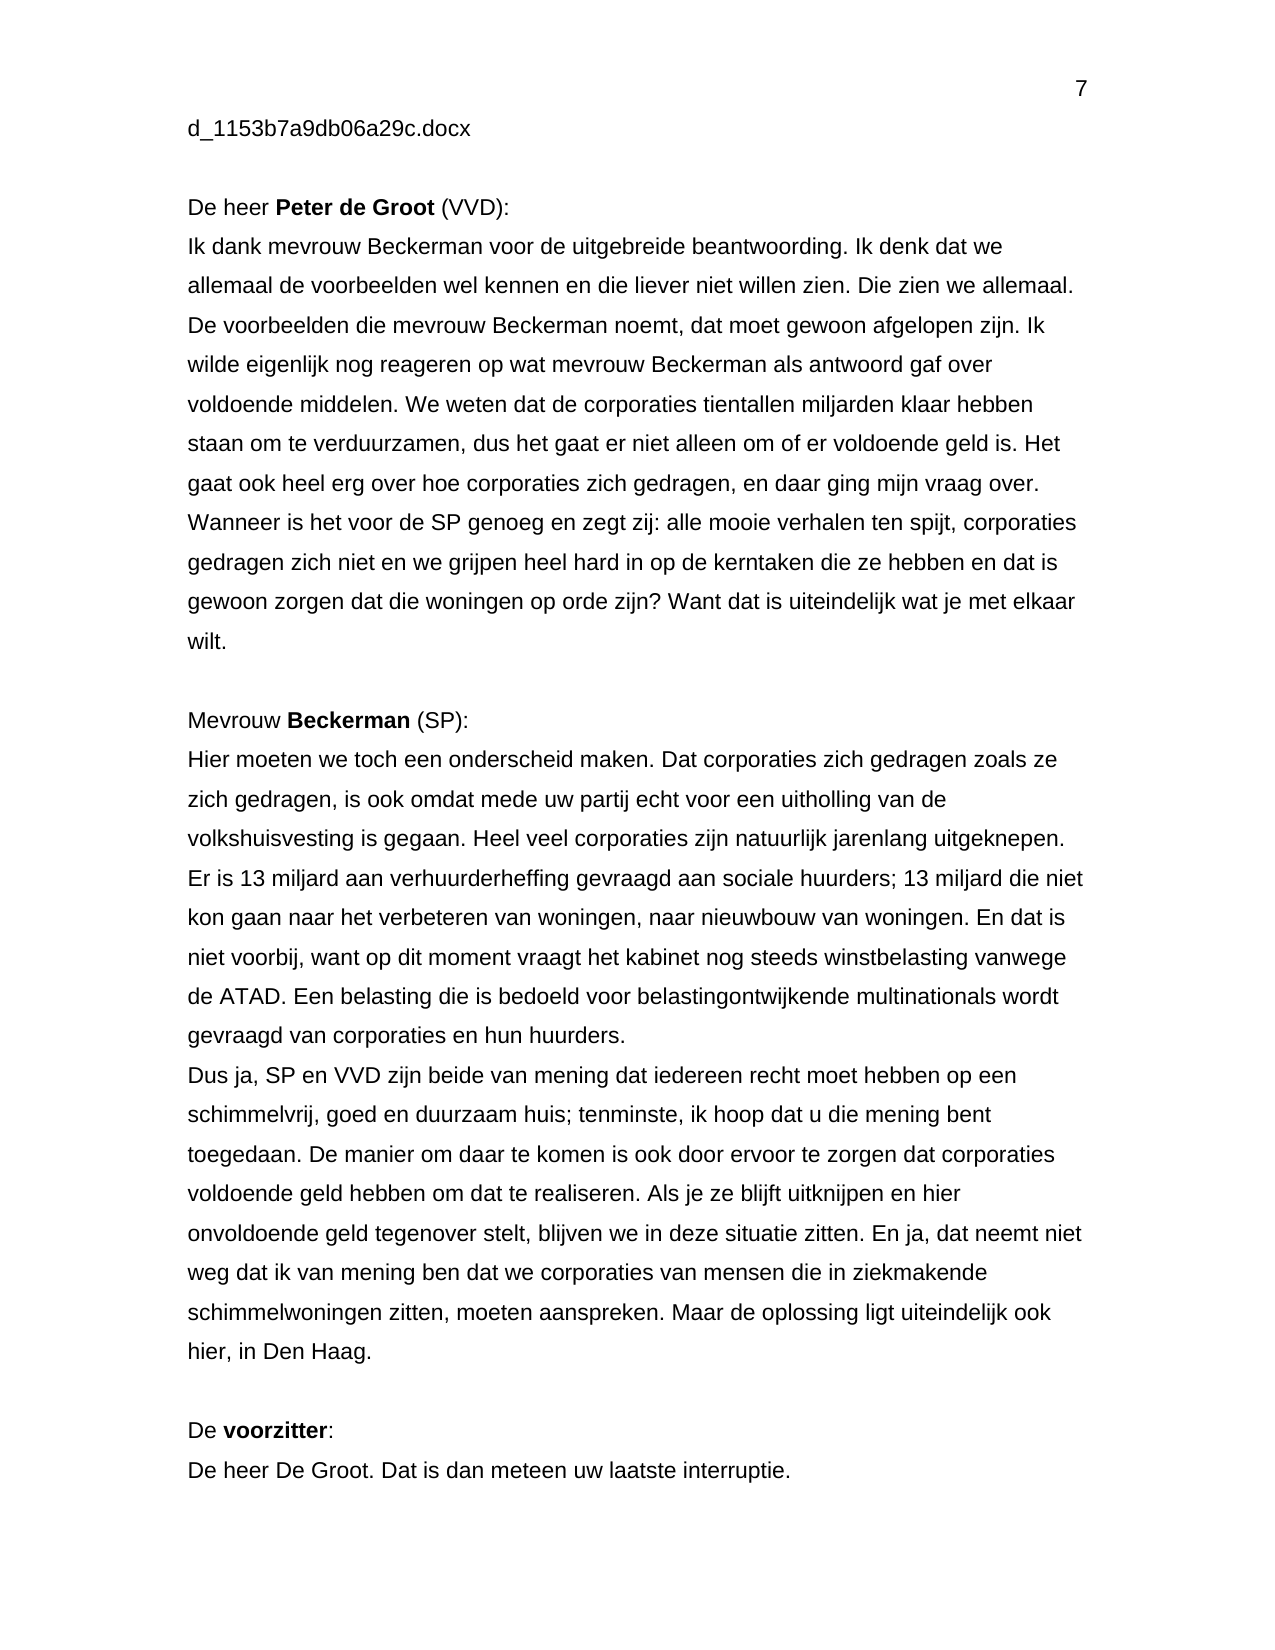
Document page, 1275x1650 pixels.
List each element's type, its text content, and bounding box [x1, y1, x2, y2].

text Dus ja, SP en VVD zijn beide van mening dat iedereen recht moet hebben op een schimmelvrij, goed en duurzaam huis; tenminste, ik hoop dat u die mening bent toegedaan. De manier om daar te komen is ook door ervoor te zorgen dat corporaties voldoende geld hebben om dat te realiseren. Als je ze blijft uitknijpen en hier onvoldoende geld tegenover stelt, blijven we in deze situatie zitten. En ja, dat neemt niet weg dat ik van mening ben dat we corporaties van mensen die in ziekmakende schimmelwoningen zitten, moeten aanspreken. Maar de oplossing ligt uiteindelijk ook hier, in Den Haag. [187, 1062, 1087, 1365]
text De heer De Groot. Dat is dan meteen uw laatste interruptie. [187, 1457, 1087, 1483]
text Hier moeten we toch een onderscheid maken. Dat corporaties zich gedragen zoals ze zich gedragen, is ook omdat mede uw partij echt voor een uitholling van de volkshuisvesting is gegaan. Heel veel corporaties zijn natuurlijk jarenlang uitgeknepen. Er is 13 miljard aan verhuurderheffing gevraagd aan sociale huurders; 13 miljard die niet kon gaan naar het verbeteren van woningen, naar nieuwbouw van woningen. En dat is niet voorbij, want op dit moment vraagt het kabinet nog steeds winstbelasting vanwege de ATAD. Een belasting die is bedoeld voor belastingontwijkende multinationals wordt gevraagd van corporaties en hun huurders. [187, 746, 1087, 1049]
text Ik dank mevrouw Beckerman voor de uitgebreide beantwoording. Ik denk dat we allemaal de voorbeelden wel kennen en die liever niet willen zien. Die zien we allemaal. De voorbeelden die mevrouw Beckerman noemt, dat moet gewoon afgelopen zijn. Ik wilde eigenlijk nog reageren op wat mevrouw Beckerman als antwoord gaf over voldoende middelen. We weten dat de corporaties tientallen miljarden klaar hebben staan om te verduurzamen, dus het gaat er niet alleen om of er voldoende geld is. Het gaat ook heel erg over hoe corporaties zich gedragen, en daar ging mijn vraag over. Wanneer is het voor de SP genoeg en zegt zij: alle mooie verhalen ten spijt, corporaties gedragen zich niet en we grijpen heel hard in op de kerntaken die ze hebben en dat is gewoon zorgen dat die woningen op orde zijn? Want dat is uiteindelijk wat je met elkaar wilt. [187, 233, 1087, 654]
text De voorzitter: [187, 1417, 1087, 1444]
text Mevrouw Beckerman (SP): [187, 707, 1087, 733]
text De heer Peter de Groot (VVD): [187, 193, 1087, 220]
